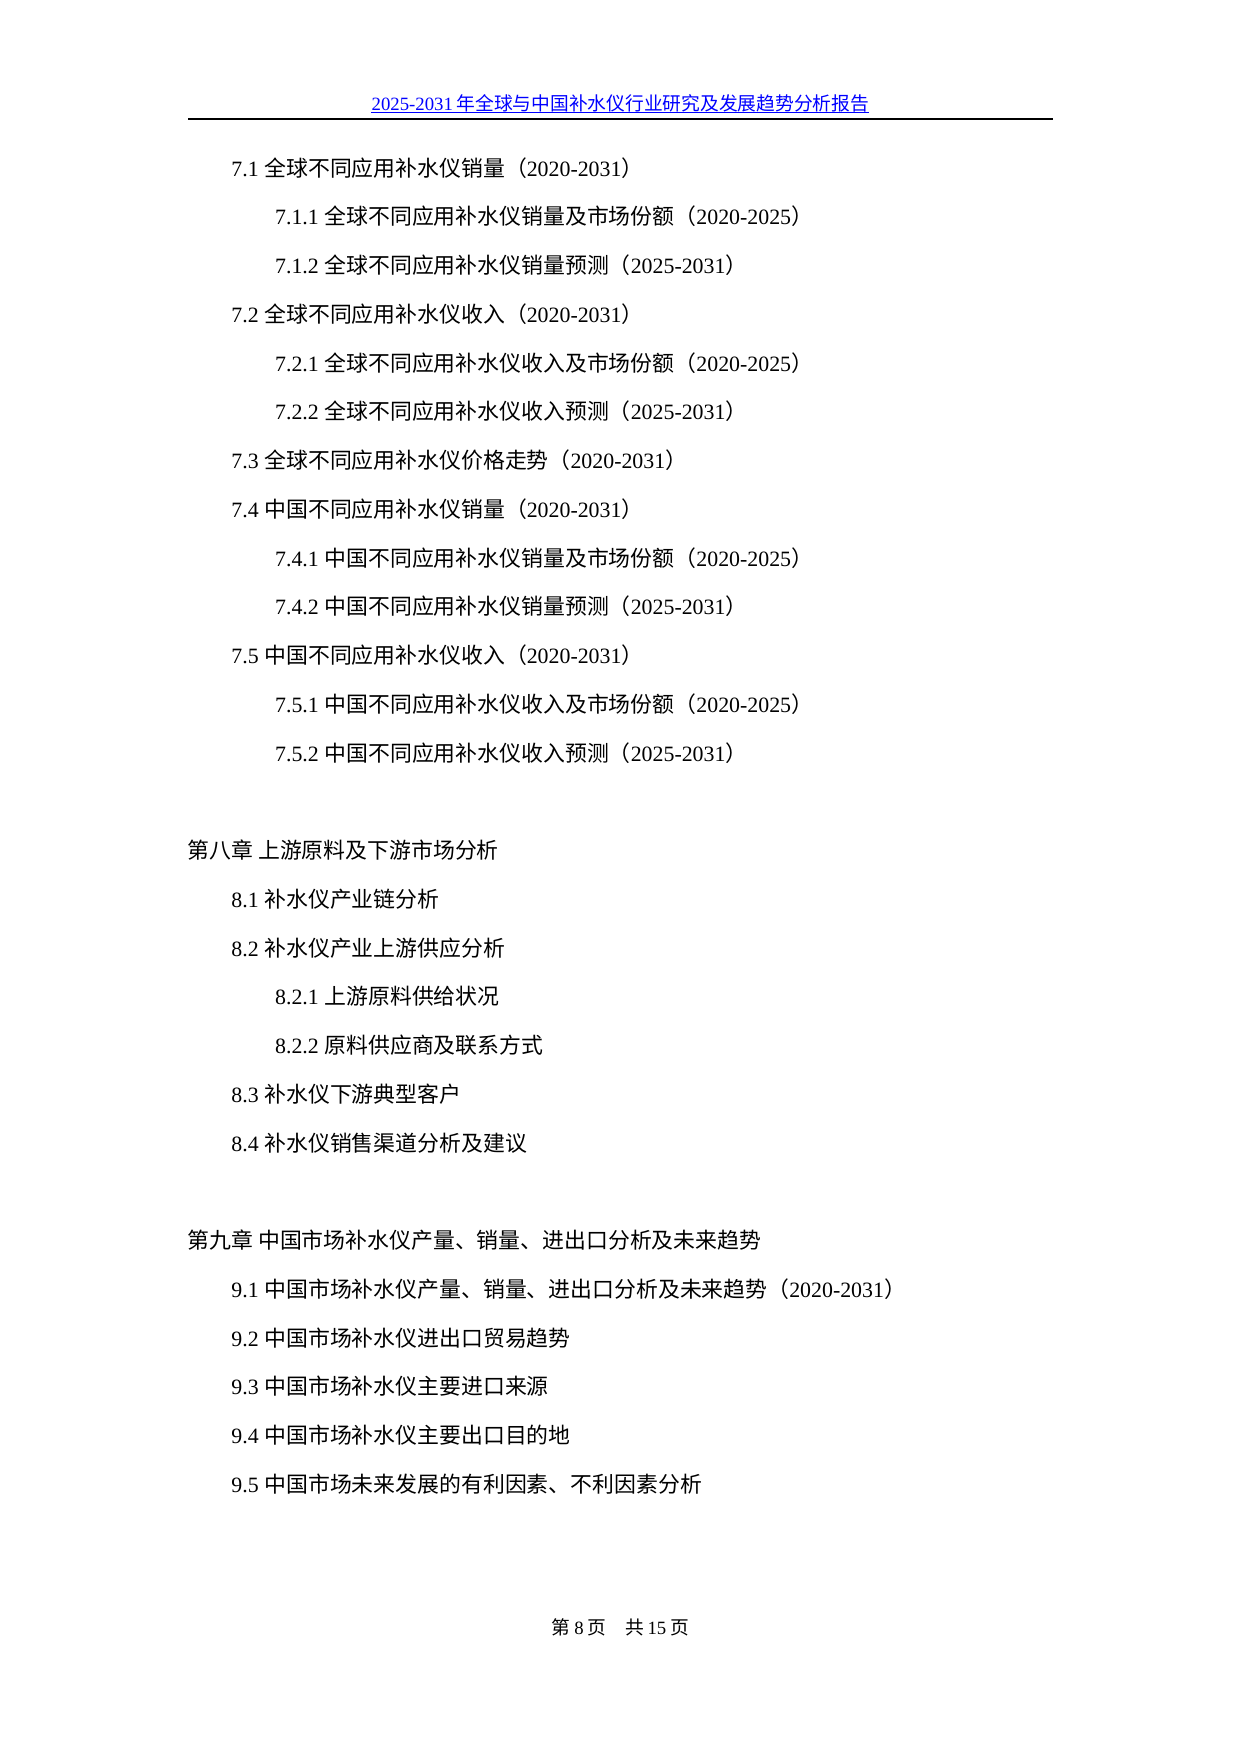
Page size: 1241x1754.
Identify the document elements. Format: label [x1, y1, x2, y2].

text [187, 150, 1053, 1499]
